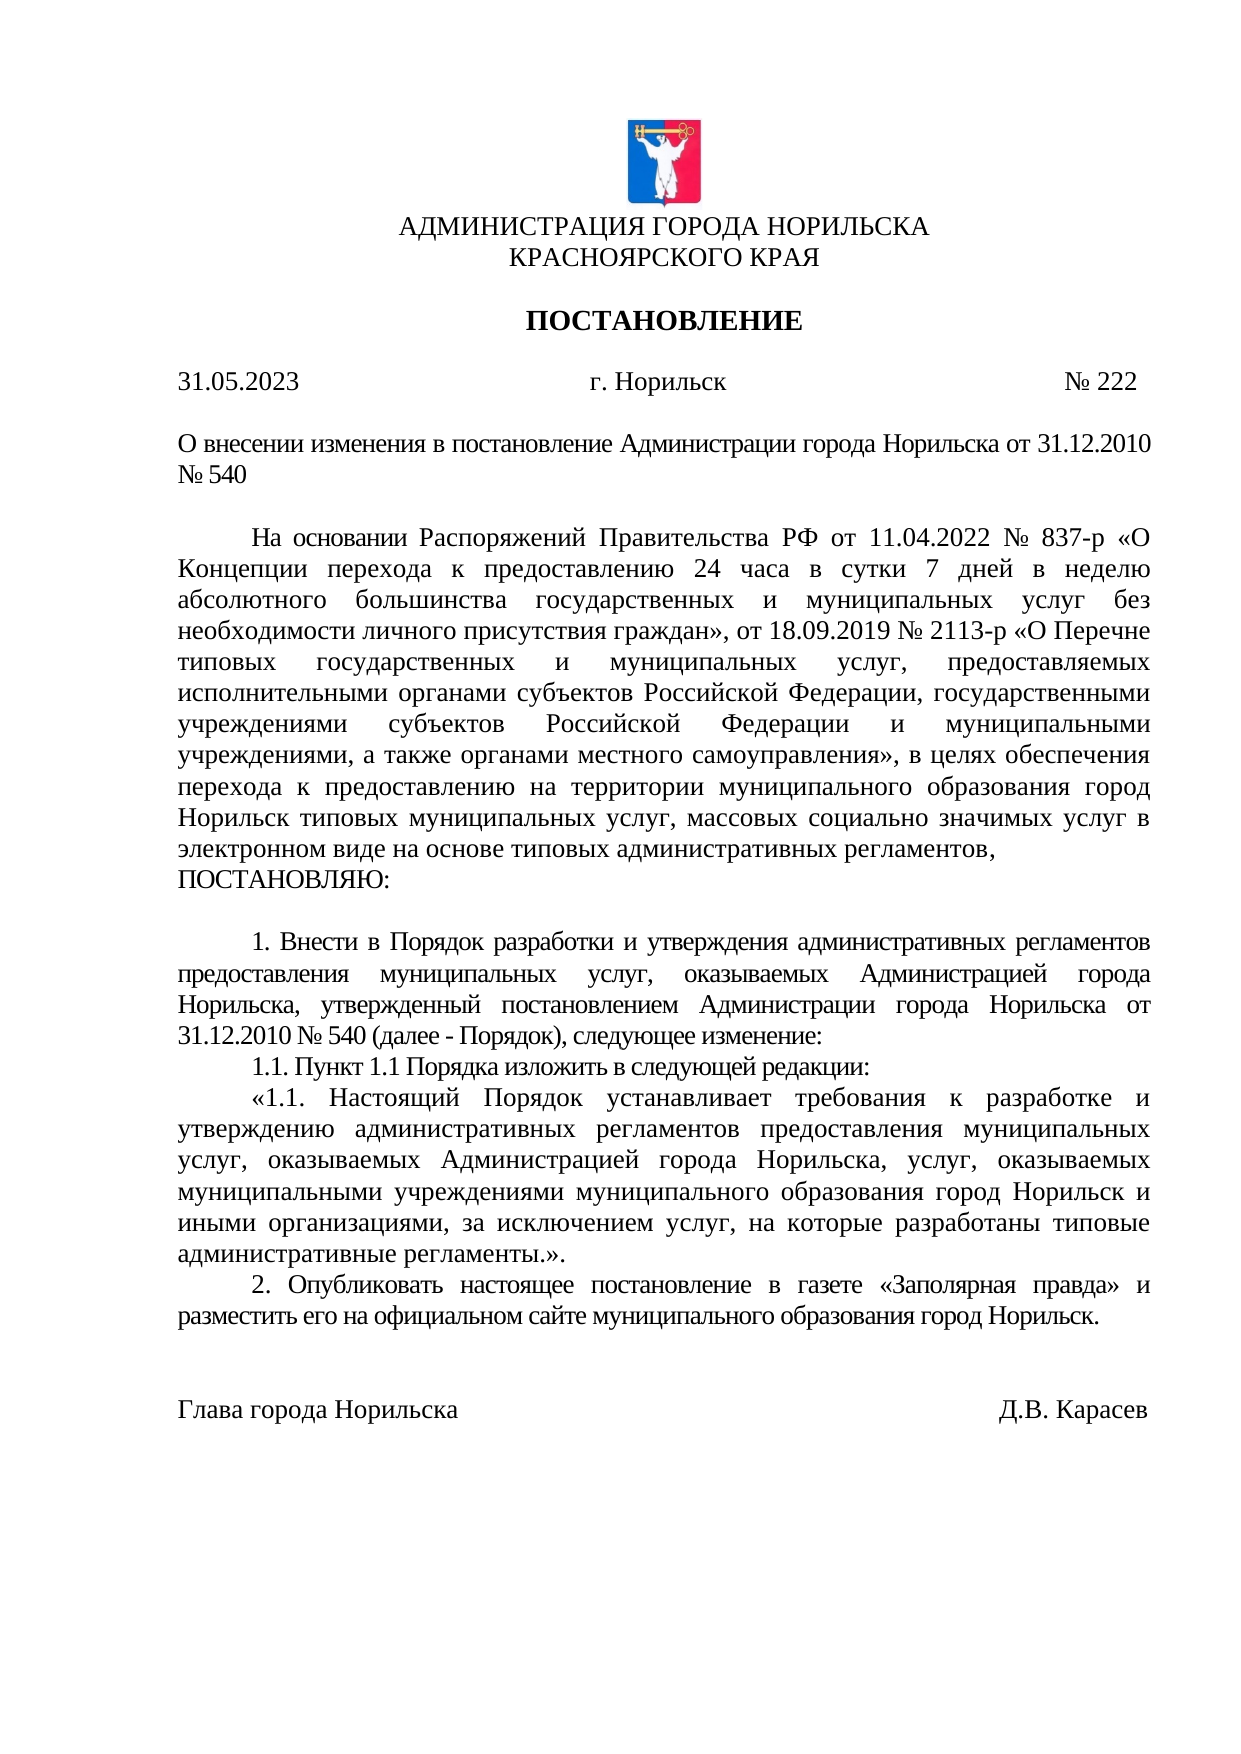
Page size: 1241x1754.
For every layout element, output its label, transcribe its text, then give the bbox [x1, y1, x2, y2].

text КРАСНОЯРСКОГО КРАЯ [177, 241, 1152, 272]
text На основании Распоряжений Правительства РФ от 11.04.2022 № 837-р «О Концепции перехода к предоставлению 24 часа в сутки 7 дней в неделю абсолютного большинства государственных и муниципальных услуг без необходимости личного присутствия граждан», от 18.09.2019 № 2113-р «О Перечне типовых государственных и муниципальных услуг, предоставляемых исполнительными органами субъектов Российской Федерации, государственными учреждениями субъектов Российской Федерации и муниципальными учреждениями, а также органами местного самоуправления», в целях обеспечения перехода к предоставлению на территории муниципального образования город Норильск типовых муниципальных услуг, массовых социально значимых услуг в электронном виде на основе типовых административных регламентов, [177, 521, 1152, 863]
text 1. Внести в Порядок разработки и утверждения административных регламентов предоставления муниципальных услуг, оказываемых Администрацией города Норильска, утвержденный постановлением Администрации города Норильска от 31.12.2010 № 540 (далее - Порядок), следующее изменение: [177, 926, 1152, 1050]
text Глава города Норильска Д.В. Карасев [177, 1393, 1152, 1424]
picture [626, 118, 703, 210]
text 31.05.2023 г. Норильск № 222 [177, 365, 1152, 396]
text ПОСТАНОВЛЯЮ: [177, 863, 1152, 894]
text 1.1. Пункт 1.1 Порядка изложить в следующей редакции: [177, 1050, 1152, 1081]
text 2. Опубликовать настоящее постановление в газете «Заполярная правда» и разместить его на официальном сайте муниципального образования город Норильск. [177, 1268, 1152, 1330]
text «1.1. Настоящий Порядок устанавливает требования к разработке и утверждению административных регламентов предоставления муниципальных услуг, оказываемых Администрацией города Норильска, услуг, оказываемых муниципальными учреждениями муниципального образования город Норильск и иными организациями, за исключением услуг, на которые разработаны типовые административные регламенты.». [177, 1081, 1152, 1268]
text О внесении изменения в постановление Администрации города Норильска от 31.12.2010 № 540 [177, 427, 1152, 489]
text АДМИНИСТРАЦИЯ ГОРОДА НОРИЛЬСКА [177, 210, 1152, 241]
text ПОСТАНОВЛЕНИЕ [177, 303, 1152, 337]
